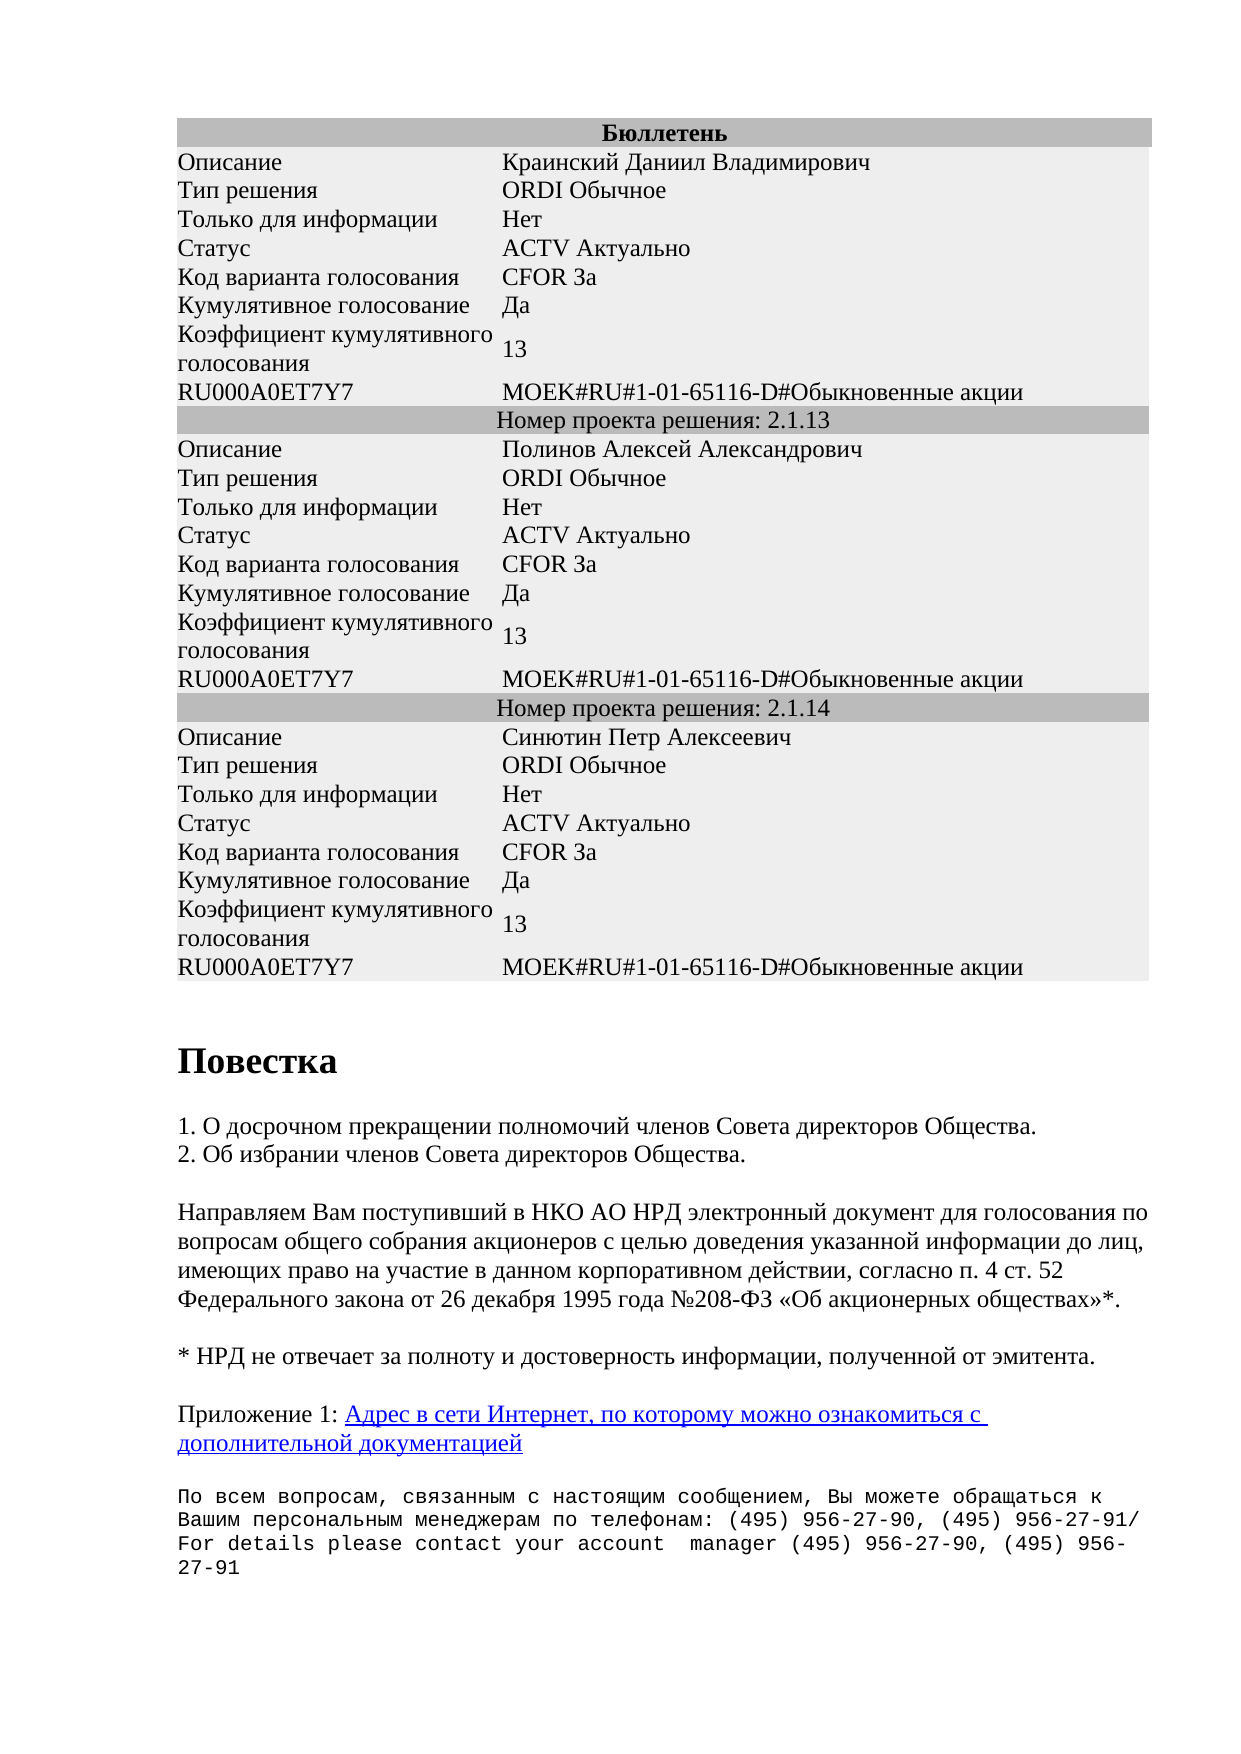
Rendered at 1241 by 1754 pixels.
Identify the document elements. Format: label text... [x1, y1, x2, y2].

table_cell Код варианта голосования [177, 837, 502, 866]
table_cell ACTV Актуально [502, 233, 1149, 262]
table_cell ORDI Обычное [502, 463, 1149, 492]
table_cell 13 [502, 607, 1149, 664]
table_cell Код варианта голосования [177, 262, 502, 291]
table_cell Статус [177, 521, 502, 549]
table_cell CFOR За [502, 549, 1149, 578]
table_cell Номер проекта решения: 2.1.13 [177, 406, 1149, 434]
table_cell Кумулятивное голосование [177, 291, 502, 319]
table_cell Только для информации [177, 779, 502, 808]
table_cell Номер проекта решения: 2.1.14 [177, 693, 1149, 722]
table_cell Описание [177, 434, 502, 463]
table_cell RU000A0ET7Y7 [177, 952, 502, 981]
table_cell Только для информации [177, 492, 502, 521]
table_cell Кумулятивное голосование [177, 578, 502, 607]
table_cell Да [502, 291, 1149, 319]
table_cell Нет [502, 779, 1149, 808]
table_cell Нет [502, 492, 1149, 521]
table_cell Кумулятивное голосование [177, 866, 502, 894]
table_cell 13 [502, 894, 1149, 952]
table_cell CFOR За [502, 262, 1149, 291]
table_cell Да [502, 578, 1149, 607]
table_cell Тип решения [177, 751, 502, 779]
table_cell 13 [502, 319, 1149, 377]
table_cell Тип решения [177, 463, 502, 492]
subtitle Повестка [177, 1038, 1152, 1082]
table_cell ORDI Обычное [502, 751, 1149, 779]
table_cell Коэффициент кумулятивного голосования [177, 607, 502, 664]
table_cell ORDI Обычное [502, 176, 1149, 204]
text Приложение 1: Адрес в сети Интернет, по которому можно ознакомиться с дополнительной документацией [177, 1399, 1152, 1457]
table_cell Коэффициент кумулятивного голосования [177, 319, 502, 377]
table_cell RU000A0ET7Y7 [177, 377, 502, 406]
text По всем вопросам, связанным с настоящим сообщением, Вы можете обращаться к Вашим персональным менеджерам по телефонам: (495) 956-27-90, (495) 956-27-91/ For details please contact your account manager (495) 956-27-90, (495) 956-27-91 [177, 1486, 1152, 1580]
table_cell Нет [502, 204, 1149, 233]
table_cell Код варианта голосования [177, 549, 502, 578]
table_cell Да [502, 866, 1149, 894]
text 1. О досрочном прекращении полномочий членов Совета директоров Общества. 2. Об избрании членов Совета директоров Общества. [177, 1111, 1152, 1168]
table_cell Только для информации [177, 204, 502, 233]
table_cell Статус [177, 233, 502, 262]
table_cell Описание [177, 722, 502, 751]
table_cell Полинов Алексей Александрович [502, 434, 1149, 463]
table_cell MOEK#RU#1-01-65116-D#Обыкновенные акции [502, 377, 1149, 406]
table_cell RU000A0ET7Y7 [177, 664, 502, 693]
table_cell CFOR За [502, 837, 1149, 866]
table_cell ACTV Актуально [502, 808, 1149, 837]
table_cell Краинский Даниил Владимирович [502, 147, 1149, 176]
table_cell Тип решения [177, 176, 502, 204]
table_cell MOEK#RU#1-01-65116-D#Обыкновенные акции [502, 664, 1149, 693]
table_cell ACTV Актуально [502, 521, 1149, 549]
table_cell MOEK#RU#1-01-65116-D#Обыкновенные акции [502, 952, 1149, 981]
table_cell Описание [177, 147, 502, 176]
table_cell Синютин Петр Алексеевич [502, 722, 1149, 751]
table_cell Коэффициент кумулятивного голосования [177, 894, 502, 952]
table_header Бюллетень [177, 118, 1152, 147]
table_cell Статус [177, 808, 502, 837]
text Направляем Вам поступивший в НКО АО НРД электронный документ для голосования по вопросам общего собрания акционеров с целью доведения указанной информации до лиц, имеющих право на участие в данном корпоративном действии, согласно п. 4 ст. 52 Федерального закона от 26 декабря 1995 года №208-ФЗ «Об акционерных обществах»*. * НРД не отвечает за полноту и достоверность информации, полученной от эмитента. [177, 1197, 1152, 1370]
